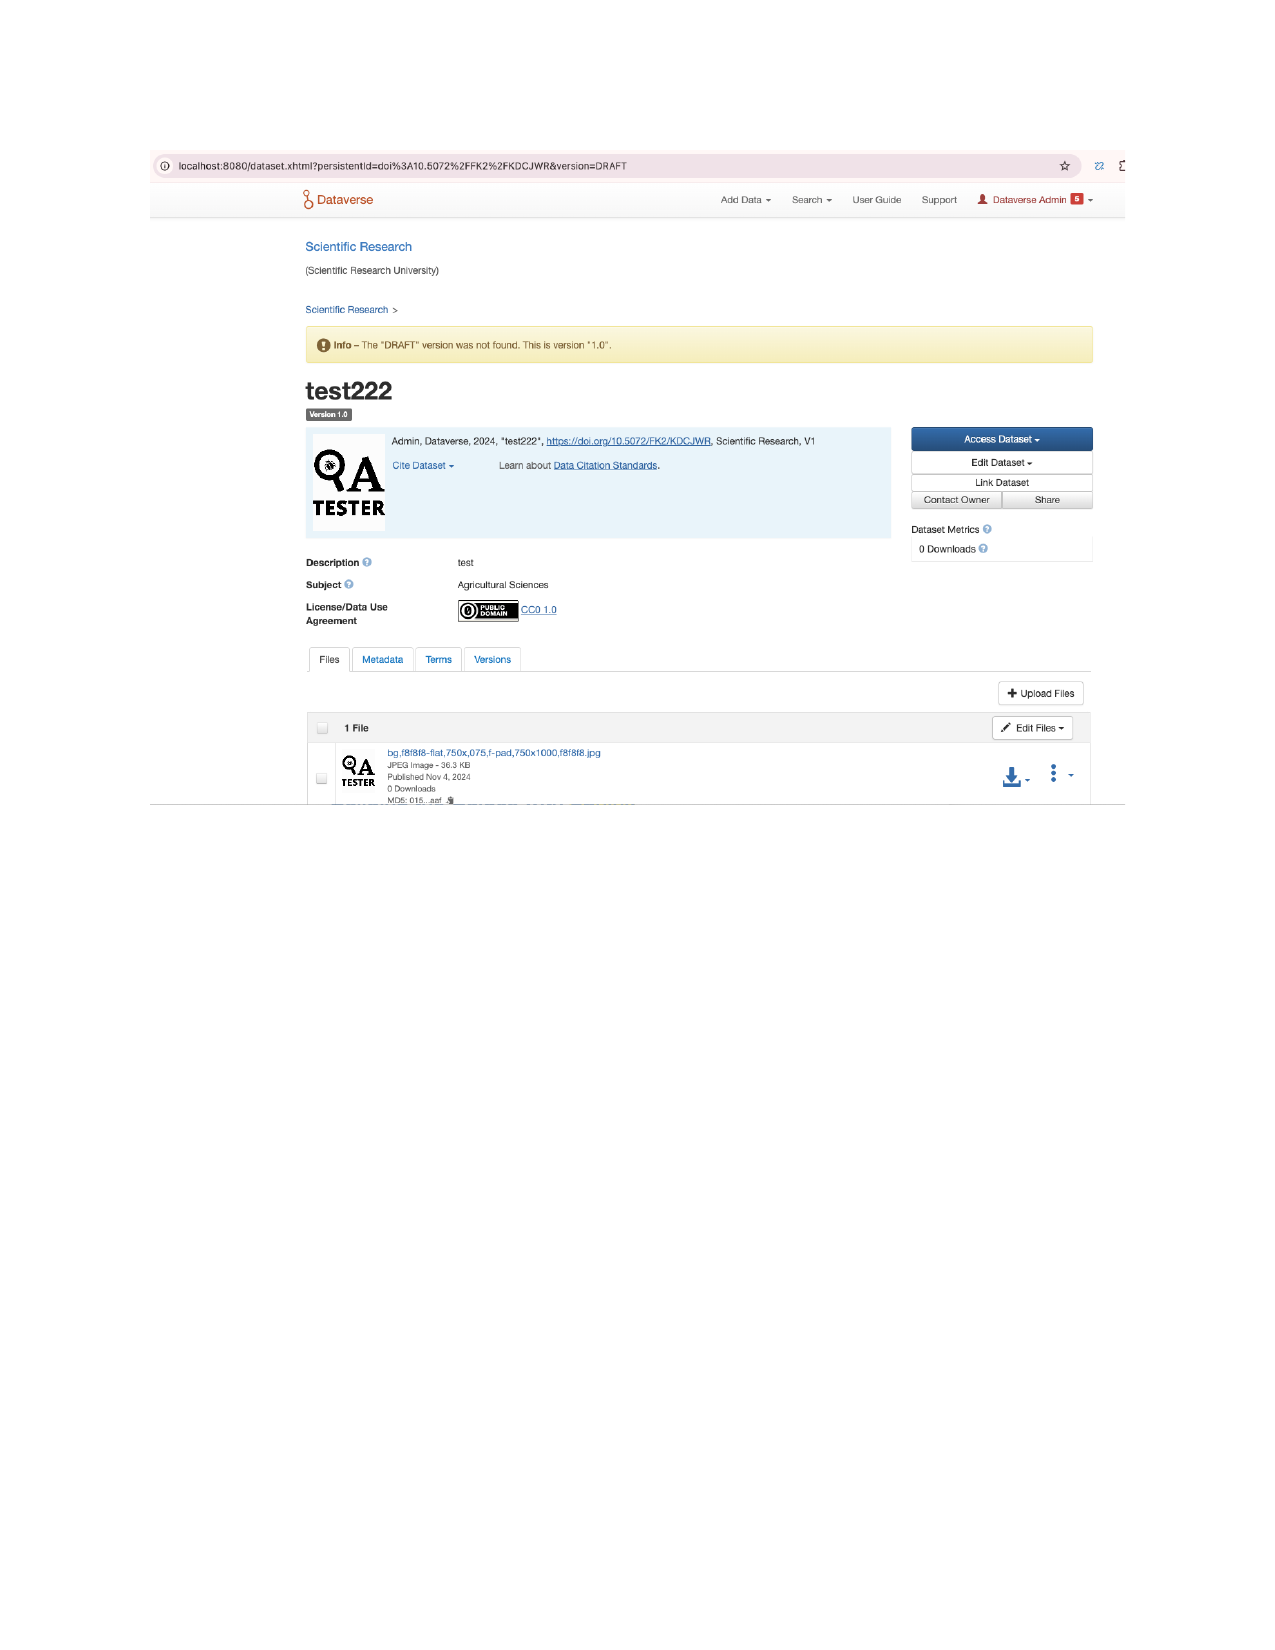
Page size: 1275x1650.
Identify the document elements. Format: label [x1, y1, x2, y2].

picture [150, 150, 1125, 805]
